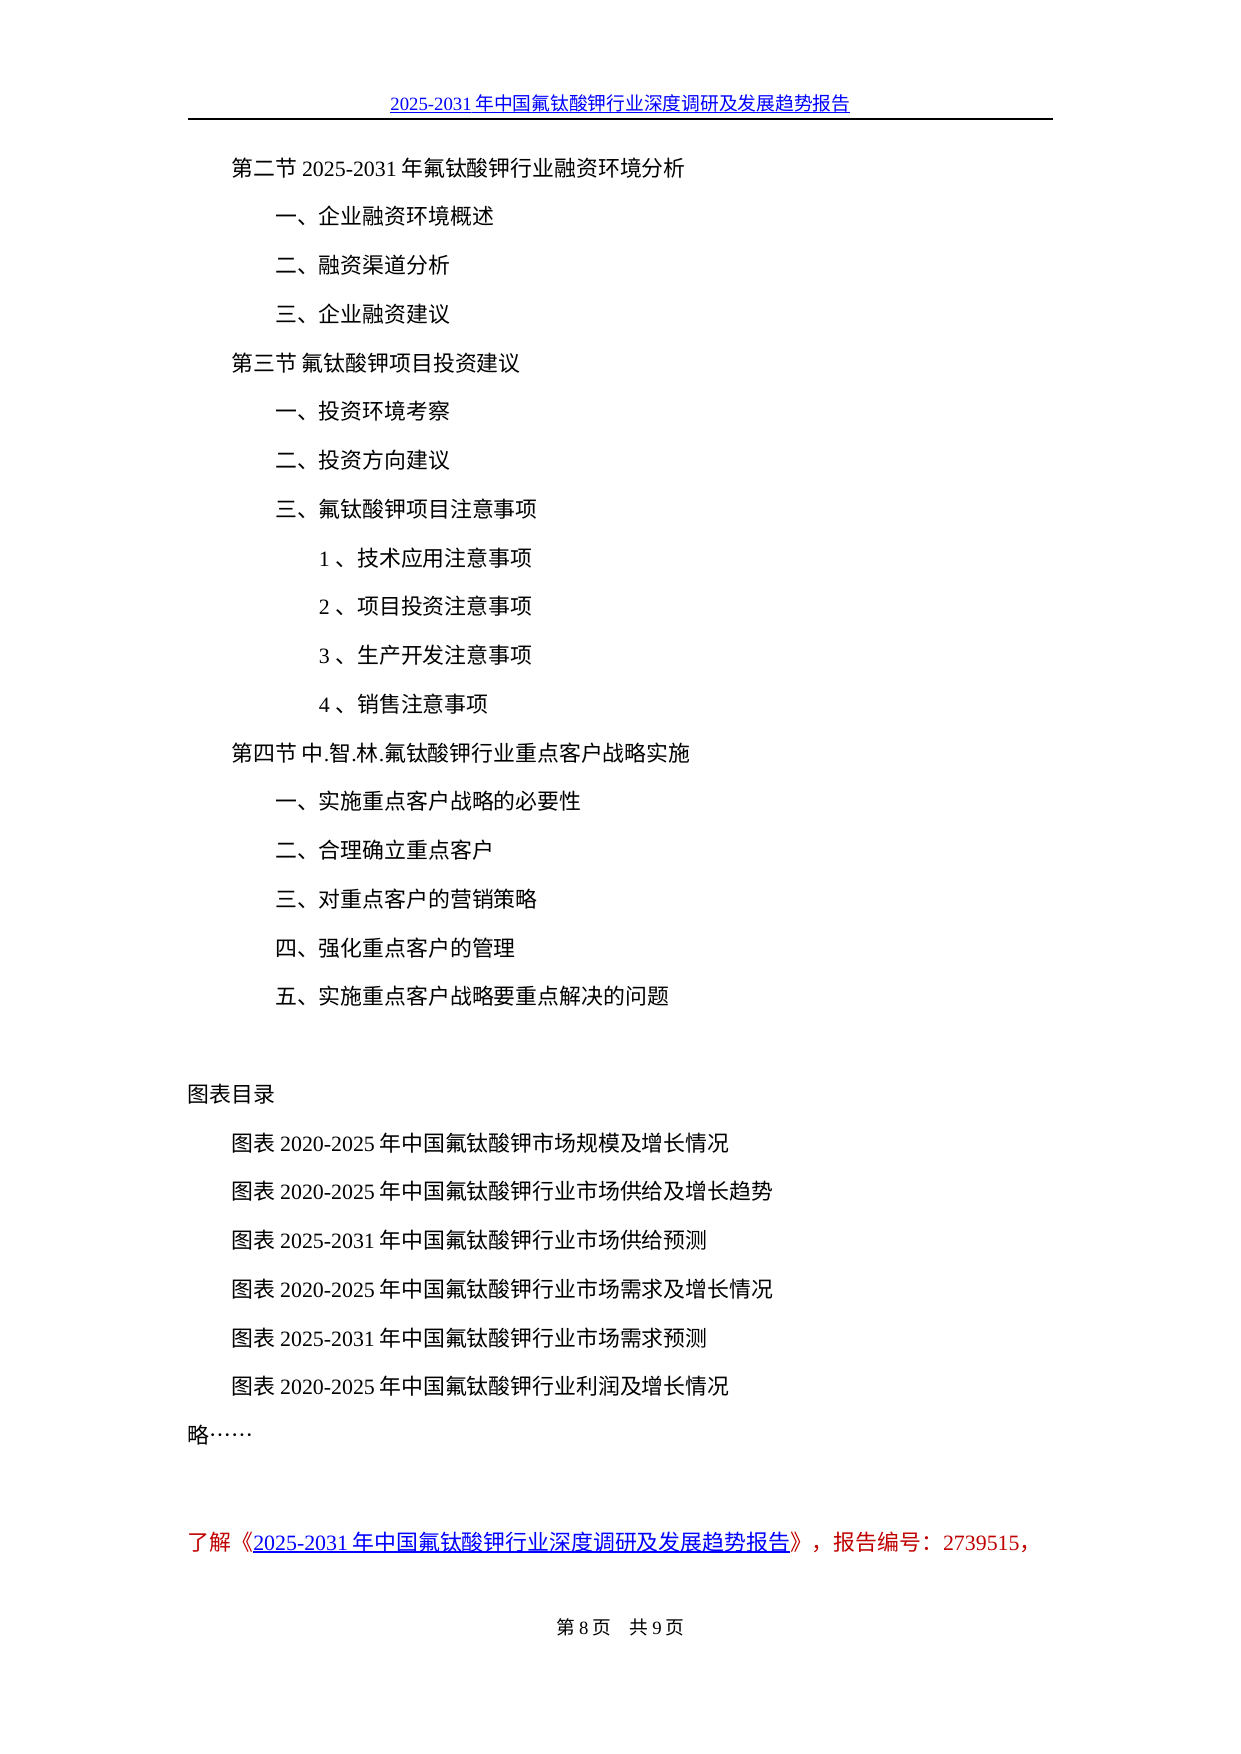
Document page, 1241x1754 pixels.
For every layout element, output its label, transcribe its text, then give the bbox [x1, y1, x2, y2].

text 了解《2025-2031年中国氟钛酸钾行业深度调研及发展趋势报告》，报告编号：2739515， [187, 1524, 1053, 1557]
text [187, 150, 1053, 1450]
